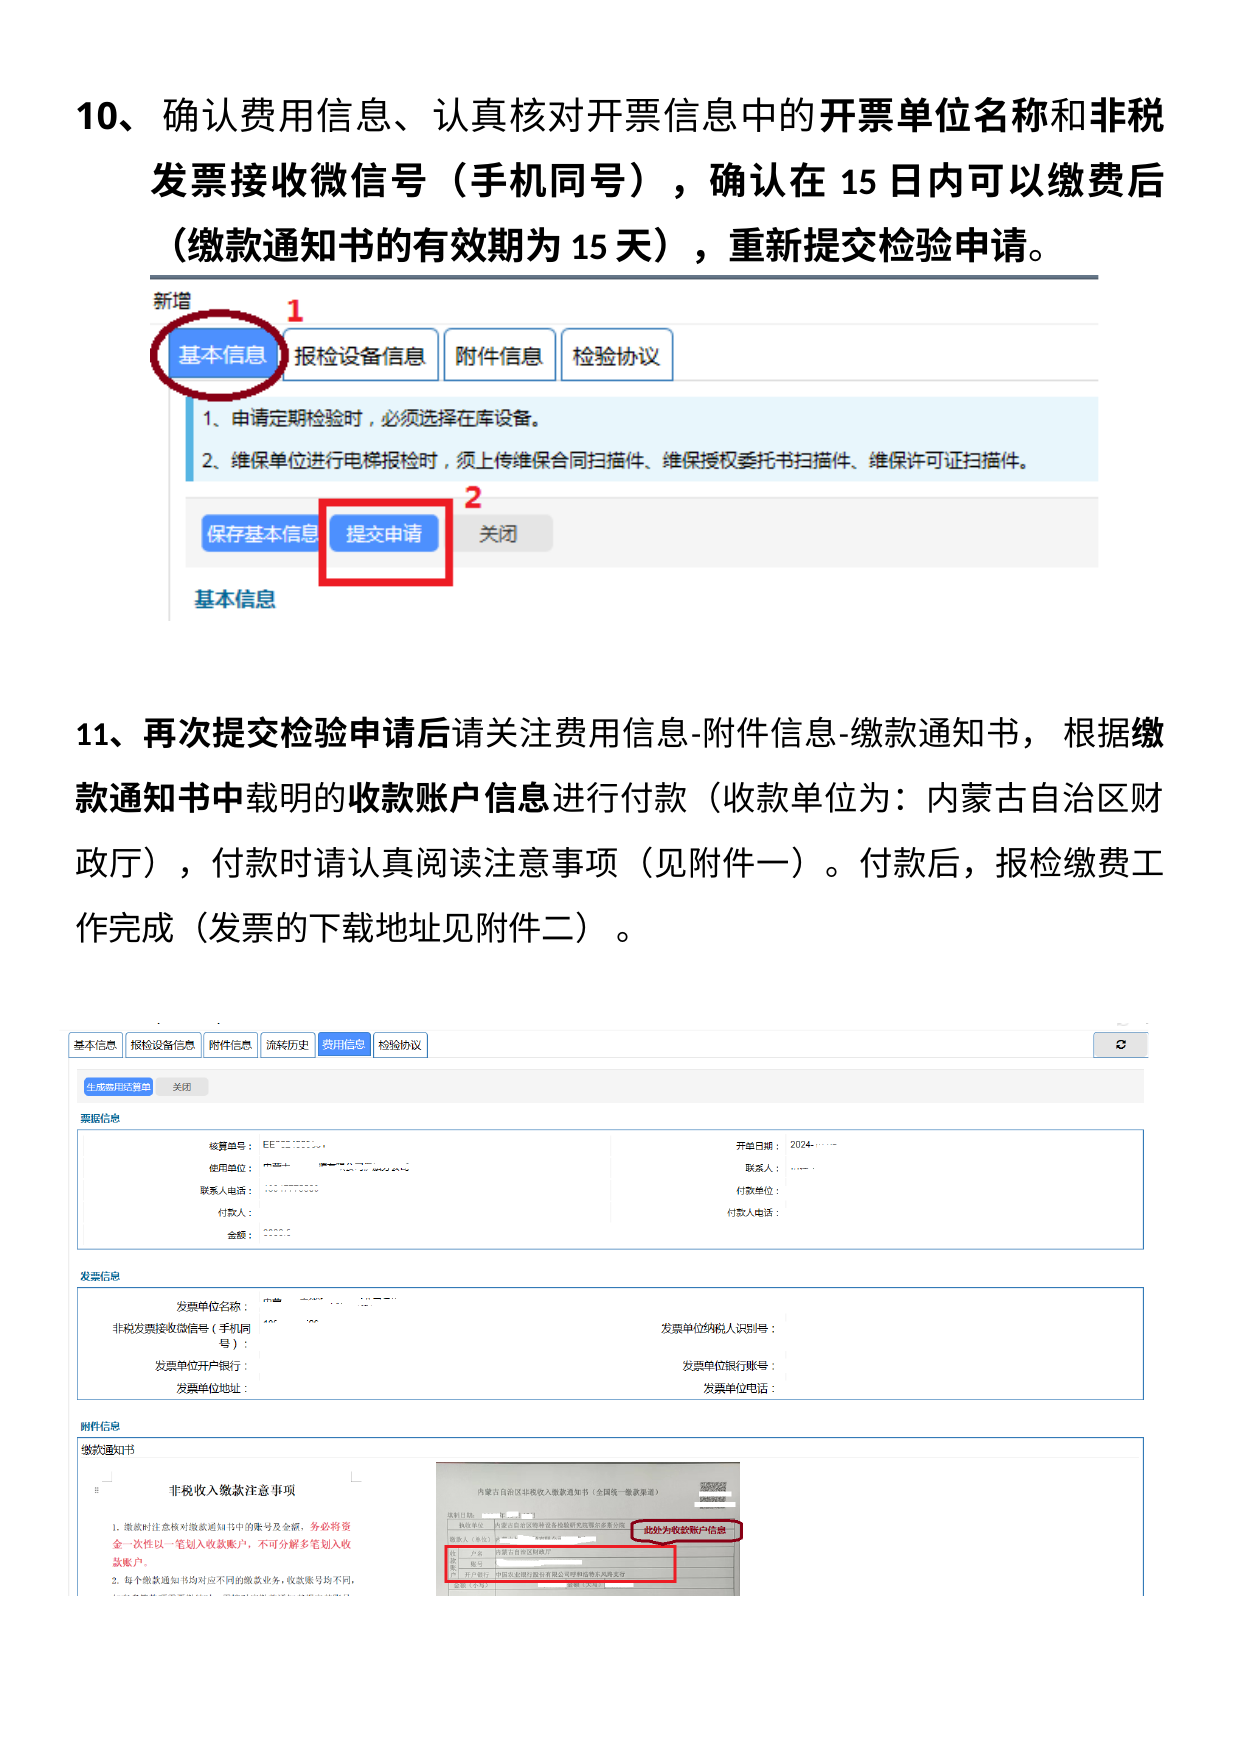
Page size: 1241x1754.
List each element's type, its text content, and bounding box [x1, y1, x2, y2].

picture [59, 1023, 1149, 1596]
list 11、再次提交检验申请后请关注费用信息-附件信息-缴款通知书， 根据缴款通知书中载明的收款账户信息进行付款（收款单位为：内蒙古自治区财政厅），付款时请认真阅读注意事项（见附件一）。付款后，报检缴费工作完成（发票的下载地址见附件二） 。 [75, 698, 1165, 958]
list 确认费用信息、认真核对开票信息中的开票单位名称和非税发票接收微信号（手机同号），确认在15日内可以缴费后（缴款通知书的有效期为15天），重新提交检验申请。 [75, 81, 1165, 276]
picture [150, 275, 1099, 621]
